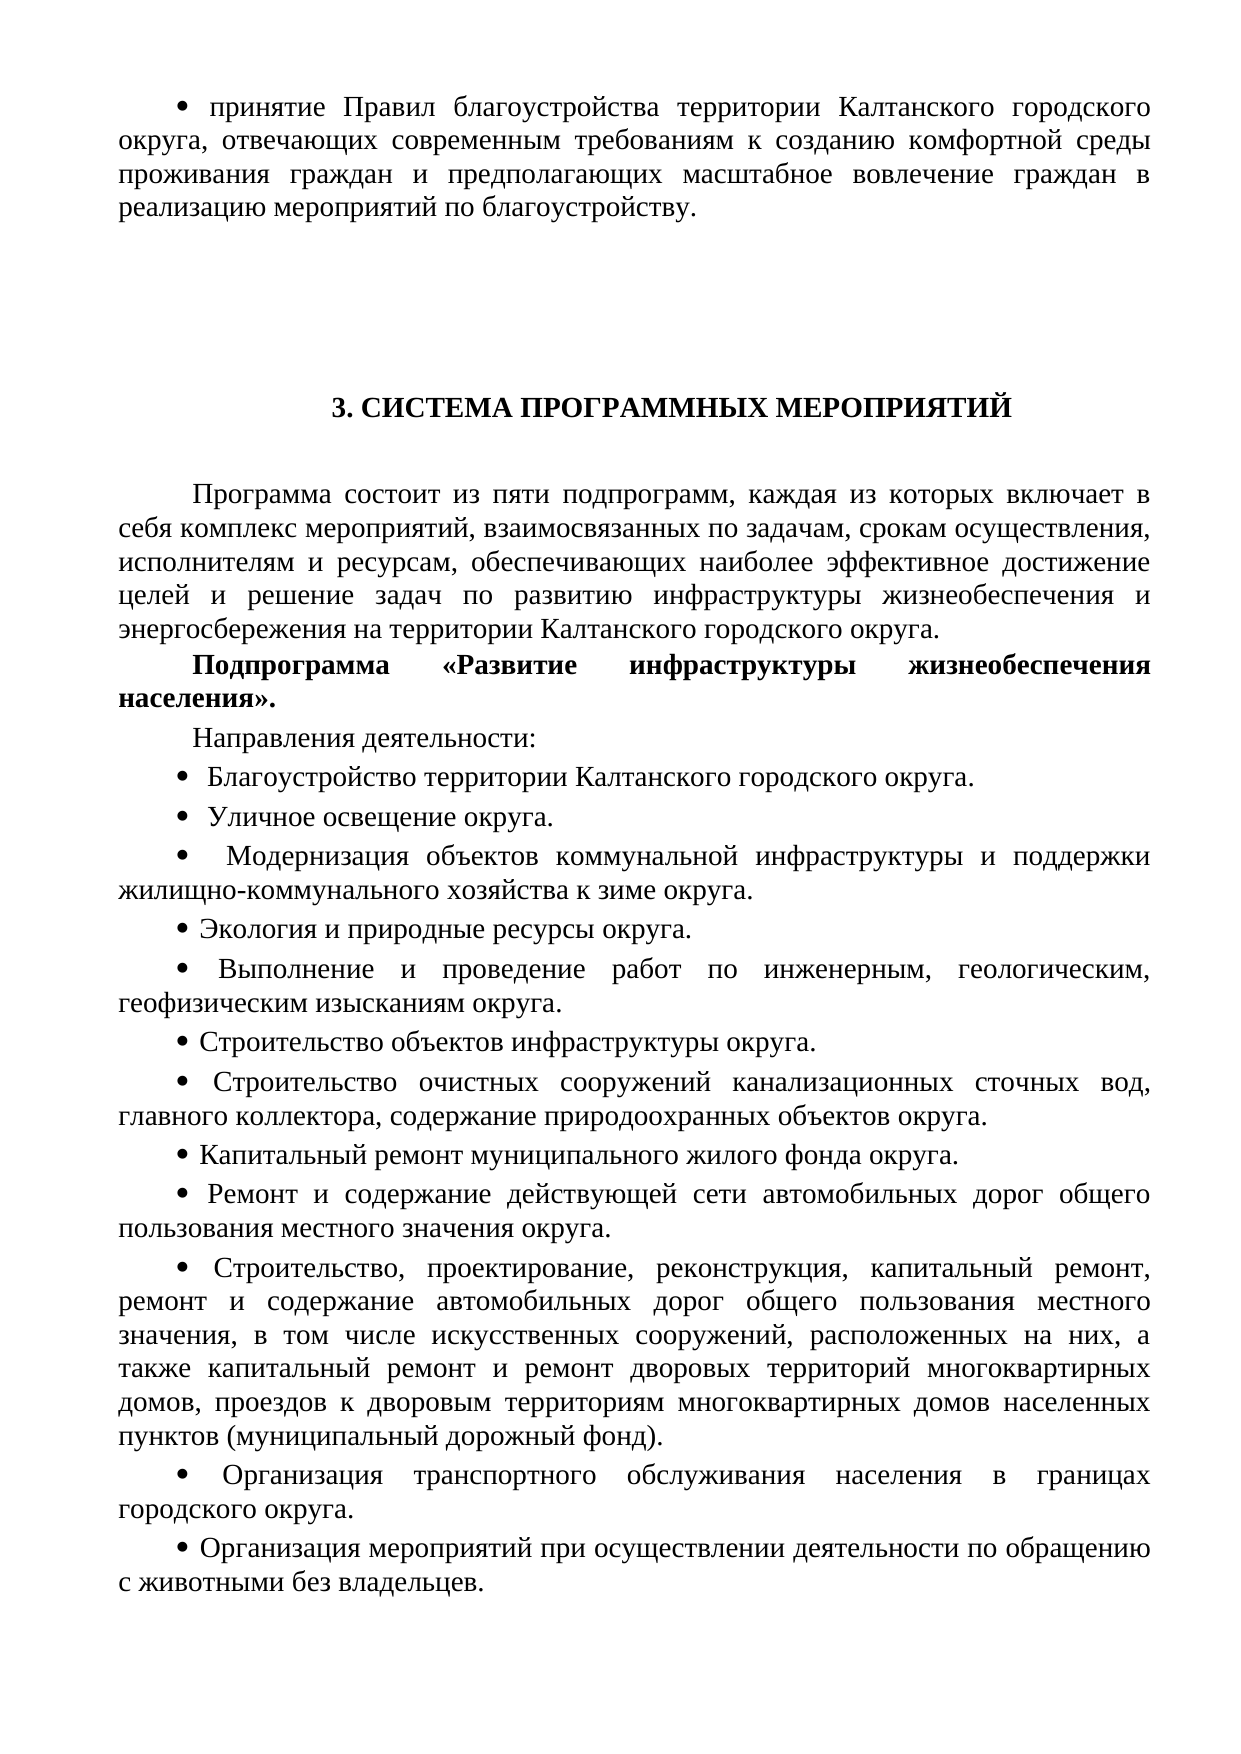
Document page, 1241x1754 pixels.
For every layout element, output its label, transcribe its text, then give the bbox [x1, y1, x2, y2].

list Организация мероприятий при осуществлении деятельности по обращению с животными без владельцев. [118, 1530, 1152, 1597]
list Строительство, проектирование, реконструкция, капитальный ремонт, ремонт и содержание автомобильных дорог общего пользования местного значения, в том числе искусственных сооружений, расположенных на них, а также капитальный ремонт и ремонт дворовых территорий многоквартирных домов, проездов к дворовым территориям многоквартирных домов населенных пунктов (муниципальный дорожный фонд). [118, 1250, 1152, 1451]
list Модернизация объектов коммунальной инфраструктуры и поддержки жилищно-коммунального хозяйства к зиме округа. [118, 838, 1152, 906]
list Строительство очистных сооружений канализационных сточных вод, главного коллектора, содержание природоохранных объектов округа. [118, 1064, 1152, 1131]
text Направления деятельности: [118, 720, 1152, 753]
list Организация транспортного обслуживания населения в границах городского округа. [118, 1457, 1152, 1524]
list Строительство объектов инфраструктуры округа. [118, 1024, 1152, 1058]
text 3. СИСТЕМА ПРОГРАММНЫХ МЕРОПРИЯТИЙ [192, 390, 1152, 424]
list Благоустройство территории Калтанского городского округа. [177, 759, 1152, 793]
list Уличное освещение округа. [177, 799, 1152, 833]
list Ремонт и содержание действующей сети автомобильных дорог общего пользования местного значения округа. [118, 1177, 1152, 1244]
list Выполнение и проведение работ по инженерным, геологическим, геофизическим изысканиям округа. [118, 951, 1152, 1018]
list Экология и природные ресурсы округа. [118, 912, 1152, 945]
text Программа состоит из пяти подпрограмм, каждая из которых включает в себя комплекс мероприятий, взаимосвязанных по задачам, срокам осуществления, исполнителям и ресурсам, обеспечивающих наиболее эффективное достижение целей и решение задач по развитию инфраструктуры жизнеобеспечения и энергосбережения на территории Калтанского городского округа. [118, 477, 1152, 644]
list принятие Правил благоустройства территории Калтанского городского округа, отвечающих современным требованиям к созданию комфортной среды проживания граждан и предполагающих масштабное вовлечение граждан в реализацию мероприятий по благоустройству. [118, 89, 1152, 223]
text Подпрограмма «Развитие инфраструктуры жизнеобеспечения населения». [118, 647, 1152, 714]
list Капитальный ремонт муниципального жилого фонда округа. [118, 1137, 1152, 1171]
